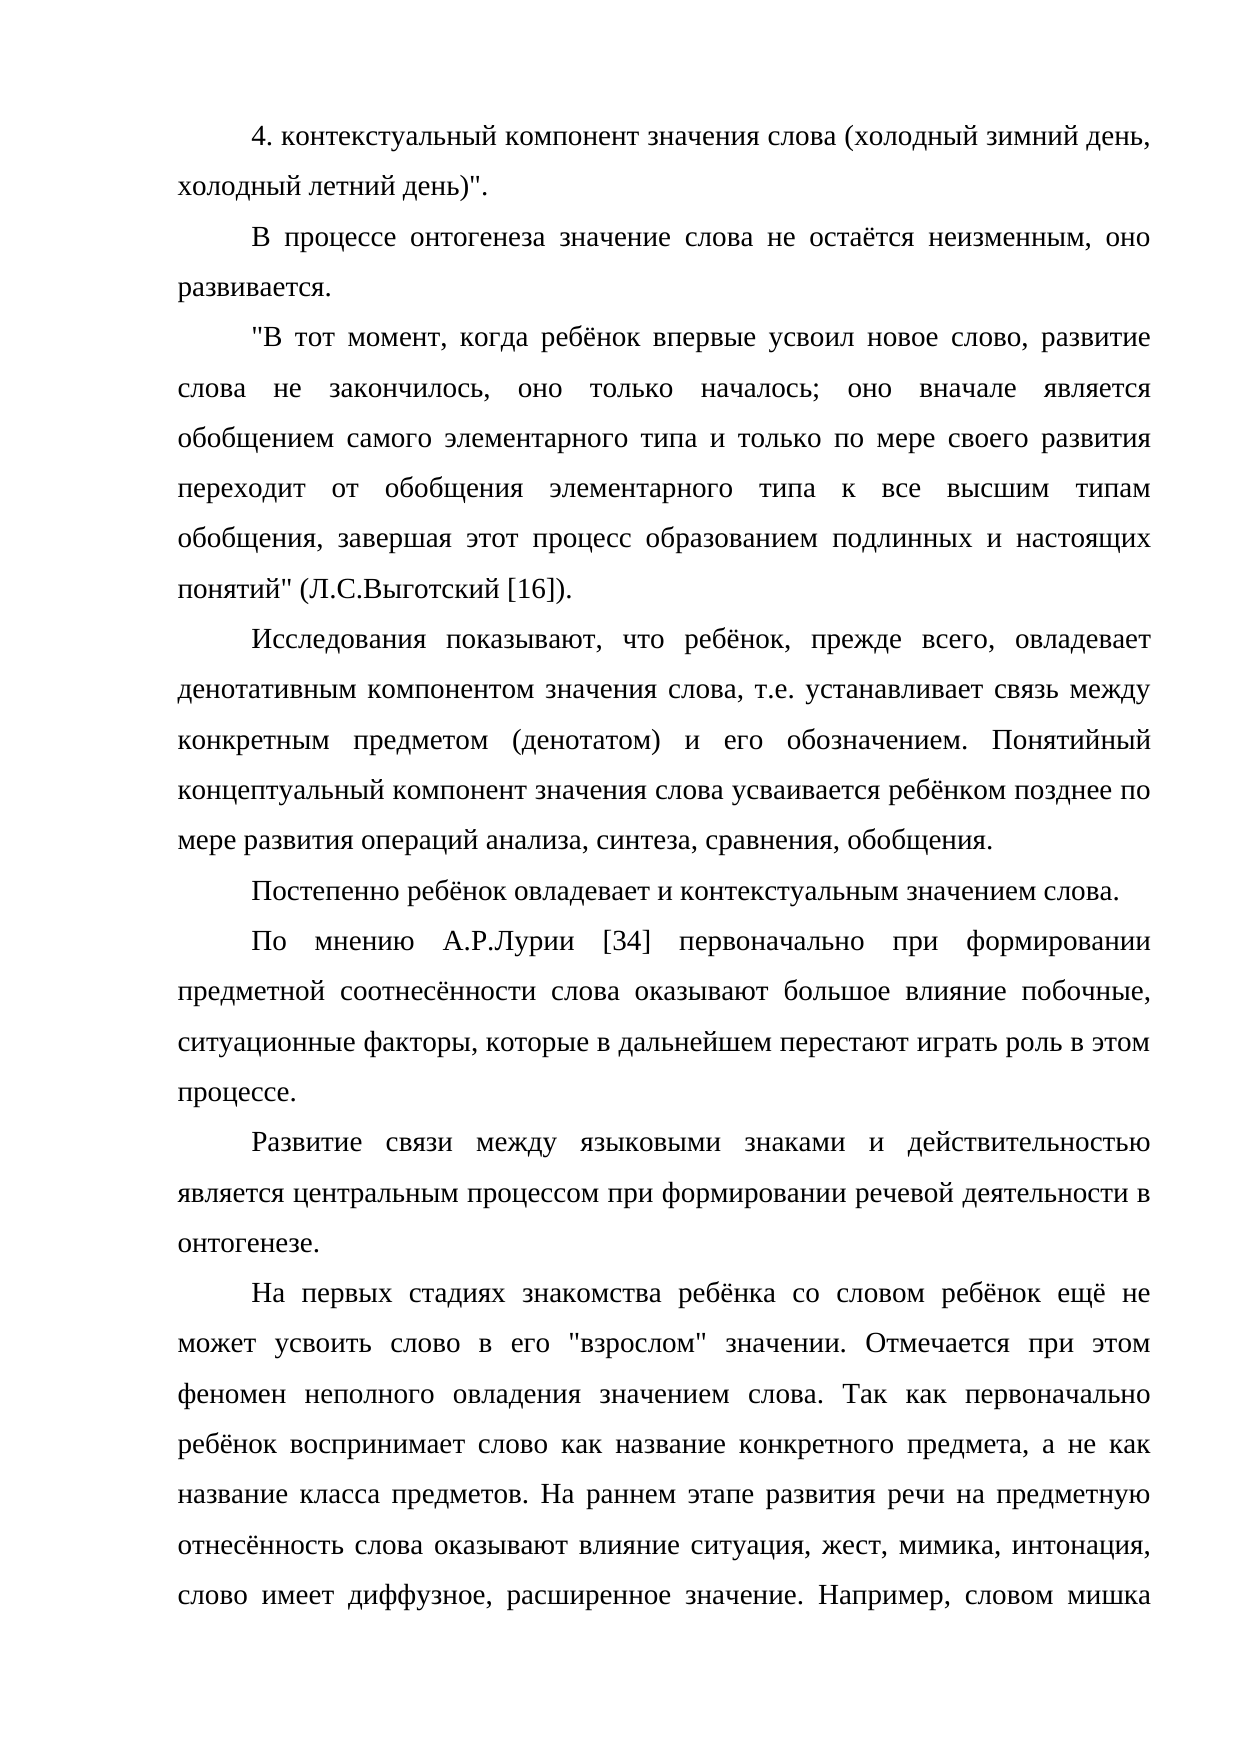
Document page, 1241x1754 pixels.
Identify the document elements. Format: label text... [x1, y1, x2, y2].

text 4. контекстуальный компонент значения слова (холодный зимний день, холодный летний день)". [177, 118, 1152, 202]
text В процессе онтогенеза значение слова не остаётся неизменным, оно развивается. [177, 219, 1152, 303]
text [177, 1275, 1152, 1611]
text "В тот момент, когда ребёнок впервые усвоил новое слово, развитие слова не закончилось, оно только началось; оно вначале является обобщением самого элементарного типа и только по мере своего развития переходит от обобщения элементарного типа к все высшим типам обобщения, завершая этот процесс образованием подлинных и настоящих понятий" (Л.С.Выготский [16]). [177, 319, 1152, 604]
text Исследования показывают, что ребёнок, прежде всего, овладевает денотативным компонентом значения слова, т.е. устанавливает связь между конкретным предметом (денотатом) и его обозначением. Понятийный концептуальный компонент значения слова усваивается ребёнком позднее по мере развития операций анализа, синтеза, сравнения, обобщения. [177, 621, 1152, 856]
text Развитие связи между языковыми знаками и действительностью является центральным процессом при формировании речевой деятельности в онтогенезе. [177, 1124, 1152, 1258]
text Постепенно ребёнок овладевает и контекстуальным значением слова. [177, 873, 1152, 906]
text По мнению А.Р.Лурии [34] первоначально при формировании предметной соотнесённости слова оказывают большое влияние побочные, ситуационные факторы, которые в дальнейшем перестают играть роль в этом процессе. [177, 923, 1152, 1108]
